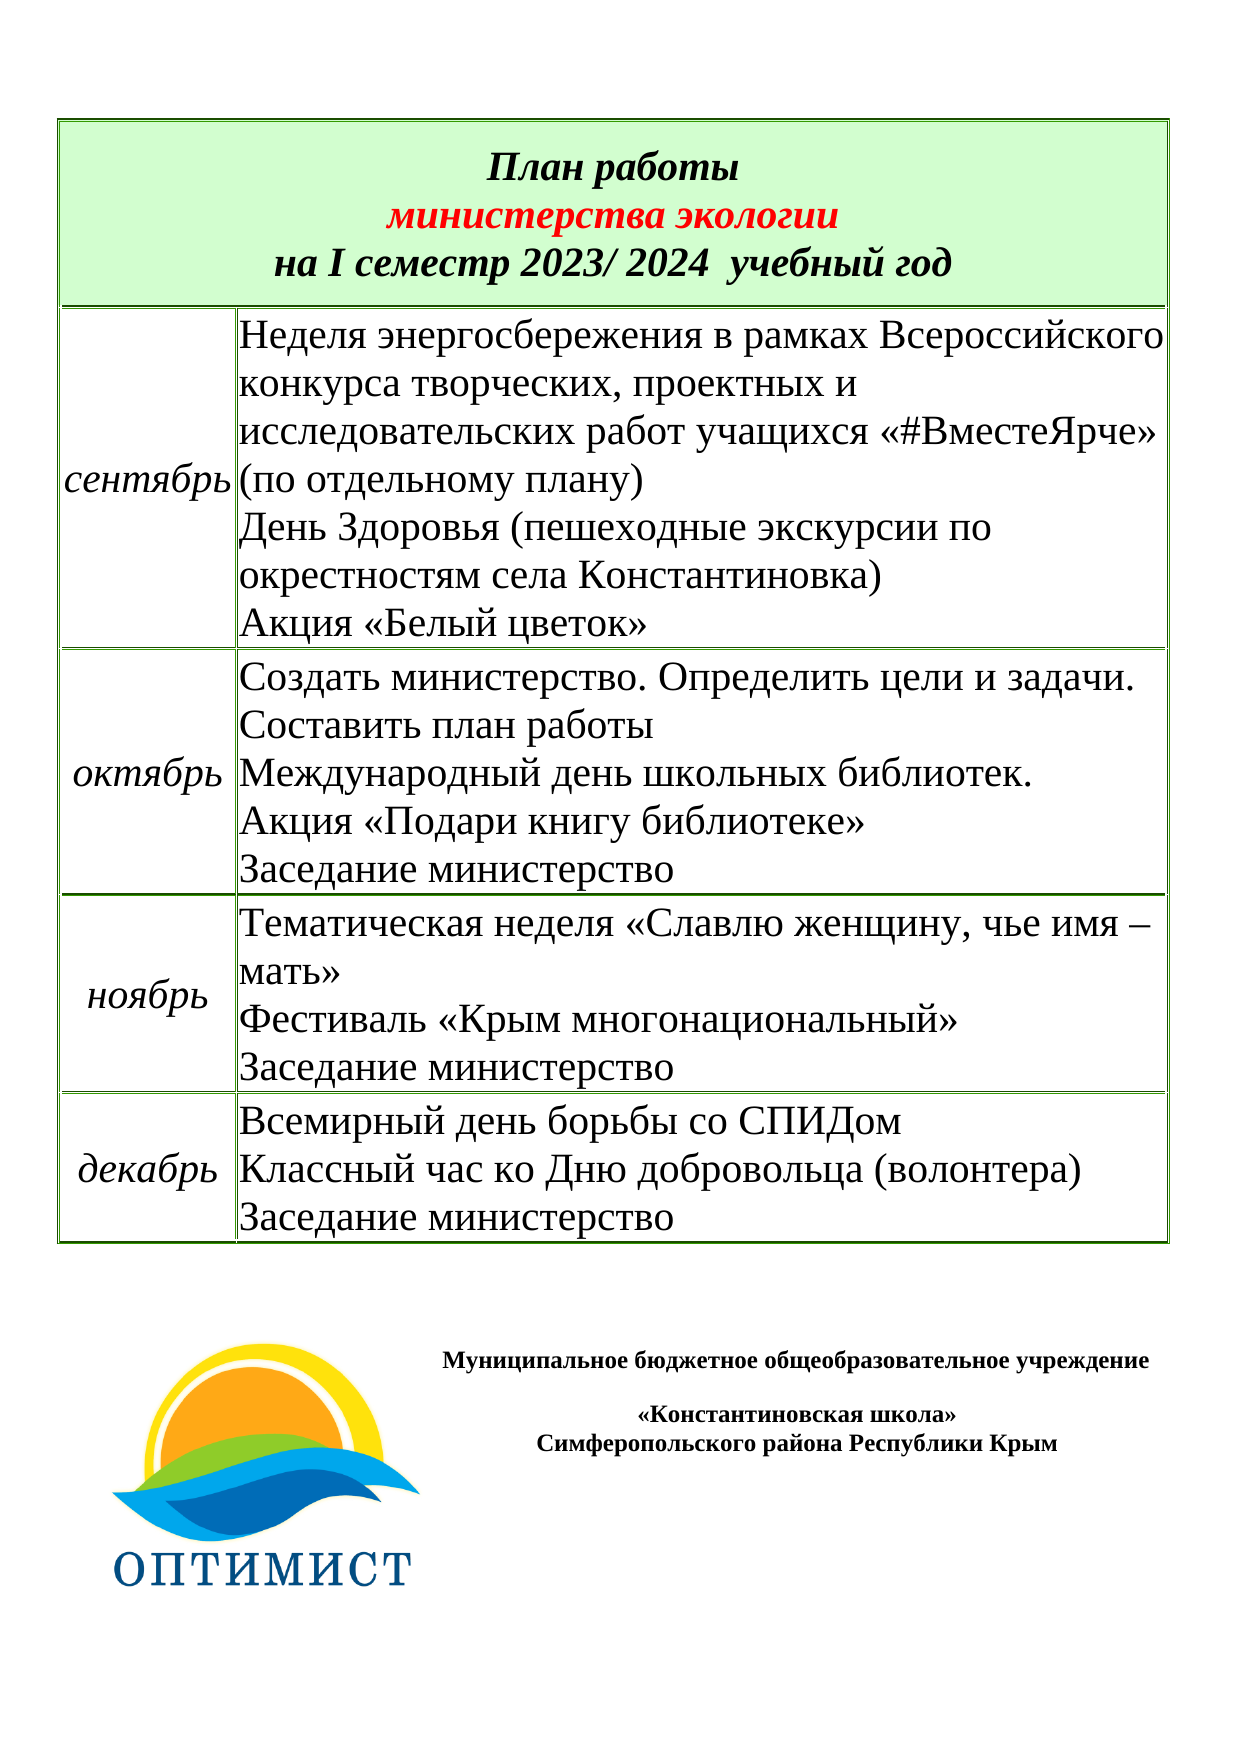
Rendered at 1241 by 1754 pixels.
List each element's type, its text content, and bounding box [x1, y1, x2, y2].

text Симферопольского района Республики Крым [424, 1428, 1152, 1456]
table_cell Создать министерство. Определить цели и задачи. Составить план работы Международный день школьных библиотек. Акция «Подари книгу библиотеке» Заседание министерство [237, 647, 1168, 893]
table_cell Тематическая неделя «Славлю женщину, чье имя – мать» Фестиваль «Крым многонациональный» Заседание министерство [238, 893, 1168, 1091]
table_header План работы министерства экологии на I семестр 2023/ 2024 учебный год [60, 122, 1167, 305]
table_cell ноябрь [58, 893, 235, 1091]
text «Константиновская школа» [424, 1399, 1152, 1428]
table_cell октябрь [58, 647, 237, 893]
table_cell Всемирный день борьбы со СПИДом Классный час ко Дню добровольца (волонтера) Заседание министерство [237, 1091, 1168, 1241]
table_cell сентябрь [60, 305, 235, 647]
picture [104, 1333, 424, 1606]
table_cell Неделя энергосбережения в рамках Всероссийского конкурса творческих, проектных и исследовательских работ учащихся «#ВместеЯрче» (по отдельному плану) День Здоровья (пешеходные экскурсии по окрестностям села Константиновка) Акция «Белый цветок» [238, 305, 1167, 647]
text Муниципальное бюджетное общеобразовательное учреждение [424, 1345, 1152, 1374]
table_cell декабрь [58, 1091, 237, 1241]
